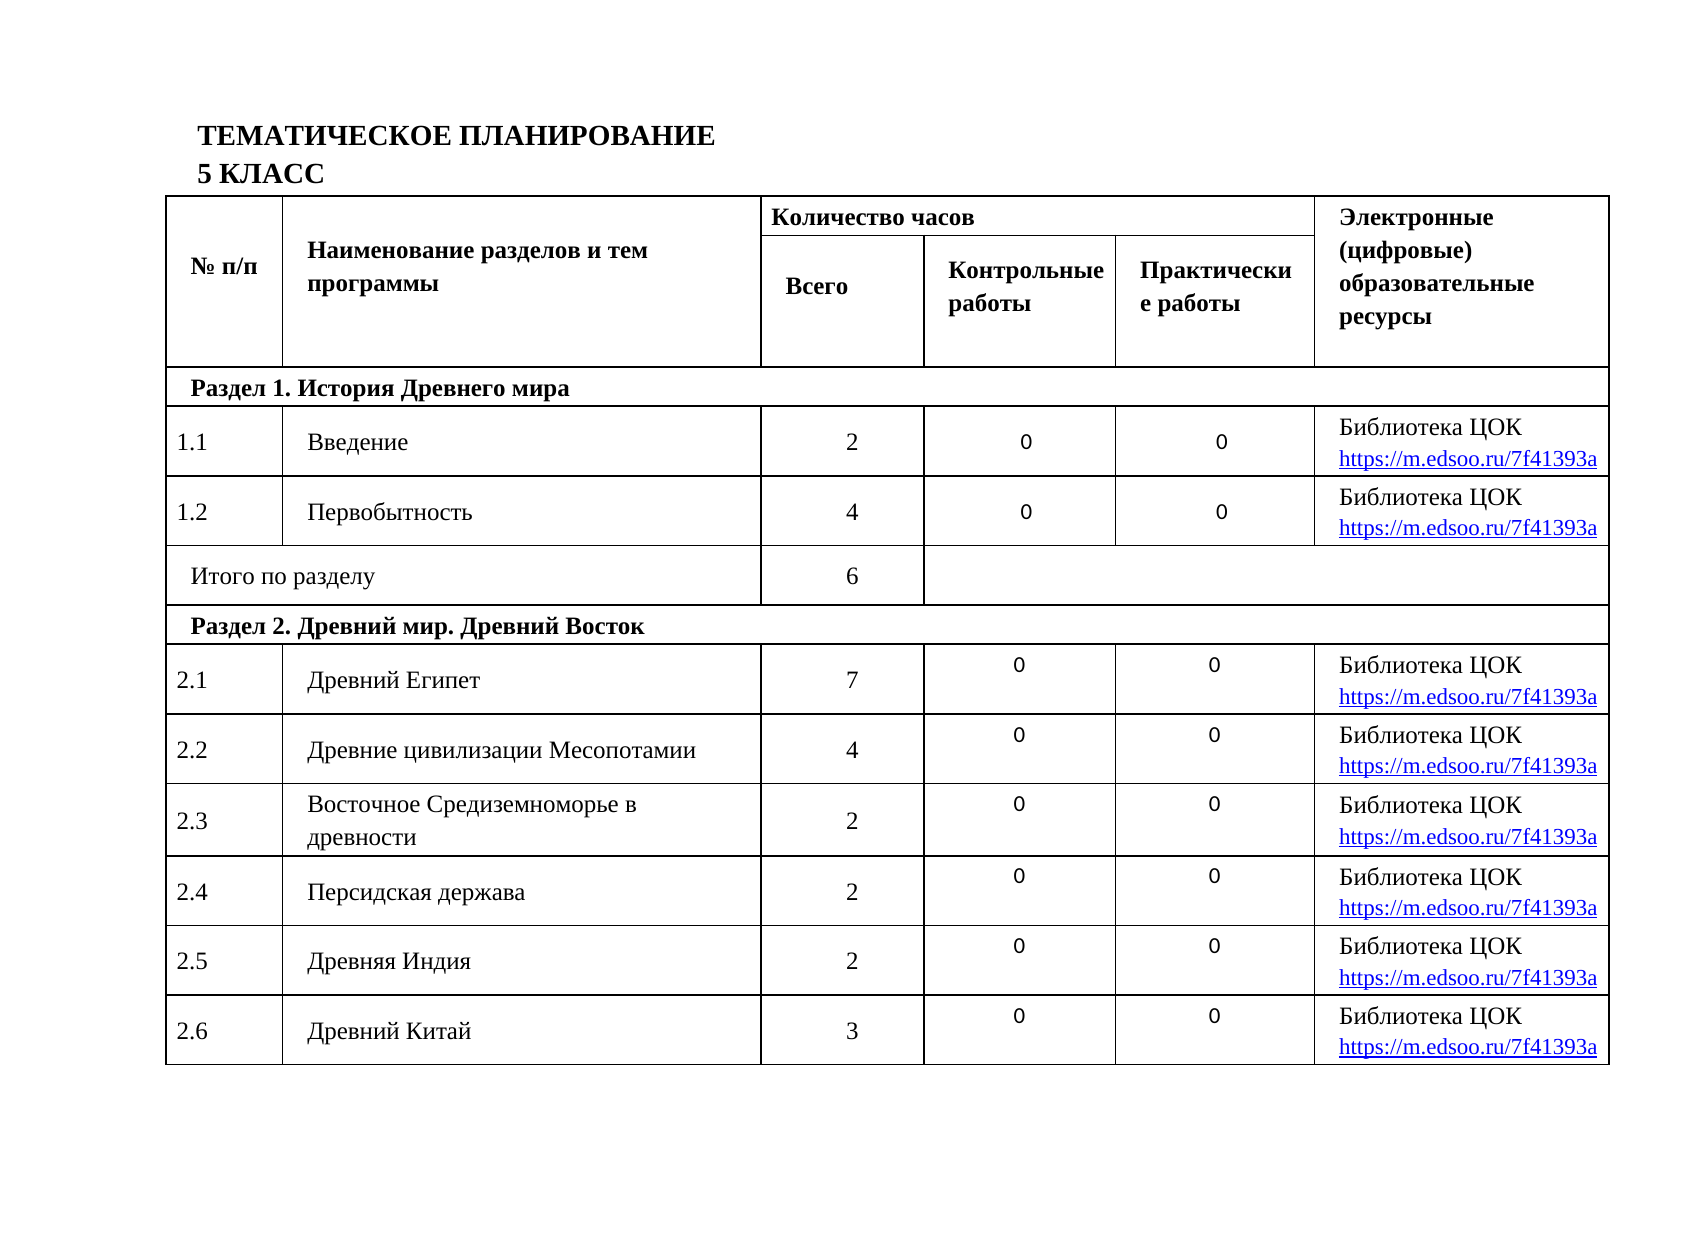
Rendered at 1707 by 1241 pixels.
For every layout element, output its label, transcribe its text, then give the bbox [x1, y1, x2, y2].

table_cell 0 [925, 996, 1115, 1064]
table_cell Восточное Средиземноморье в древности [283, 784, 760, 855]
table_header Количество часов [762, 197, 1314, 234]
table_cell 0 [925, 784, 1115, 855]
table_cell 2.5 [167, 926, 282, 994]
table_cell 1.1 [167, 407, 282, 475]
table_cell 7 [762, 645, 923, 713]
table_cell 2.1 [167, 645, 282, 713]
table_cell Библиотека ЦОК https://m.edsoo.ru/7f41393a [1315, 477, 1608, 544]
table_cell Итого по разделу [167, 546, 760, 604]
table_cell 0 [925, 645, 1115, 713]
table_cell 0 [1116, 996, 1314, 1064]
table_cell Древние цивилизации Месопотамии [283, 715, 760, 782]
table_cell 6 [762, 546, 923, 604]
table_cell 2.2 [167, 715, 282, 782]
table_cell Раздел 2. Древний мир. Древний Восток [167, 606, 1608, 643]
table_cell Древний Китай [283, 996, 760, 1064]
table_cell 2.4 [167, 857, 282, 924]
table_cell Персидская держава [283, 857, 760, 924]
table_cell 0 [925, 715, 1115, 782]
table_cell 2 [762, 857, 923, 924]
table_cell 0 [925, 857, 1115, 924]
table_cell Библиотека ЦОК https://m.edsoo.ru/7f41393a [1315, 645, 1608, 713]
table_cell 0 [1116, 857, 1314, 924]
table_cell Практические работы [1116, 236, 1314, 366]
table_cell 3 [762, 996, 923, 1064]
table_header № п/п [167, 197, 282, 366]
table_cell 2 [762, 407, 923, 475]
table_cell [1315, 996, 1608, 1064]
table_cell 4 [762, 715, 923, 782]
table_cell Контрольные работы [925, 236, 1115, 366]
text ТЕМАТИЧЕСКОЕ ПЛАНИРОВАНИЕ [190, 118, 1618, 152]
table_cell 0 [1116, 477, 1314, 544]
table_cell [925, 546, 1608, 604]
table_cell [1315, 926, 1608, 994]
table_cell Библиотека ЦОК https://m.edsoo.ru/7f41393a [1315, 784, 1608, 855]
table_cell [1315, 857, 1608, 924]
table_cell 2.6 [167, 996, 282, 1064]
table_cell 0 [925, 407, 1115, 475]
table_cell 0 [1116, 715, 1314, 782]
table_cell Библиотека ЦОК https://m.edsoo.ru/7f41393a [1315, 407, 1608, 475]
table_cell Введение [283, 407, 760, 475]
table_cell 0 [1116, 784, 1314, 855]
table_cell 0 [925, 477, 1115, 544]
table_cell 1.2 [167, 477, 282, 544]
table_cell 0 [1116, 926, 1314, 994]
table_cell Раздел 1. История Древнего мира [167, 368, 1608, 405]
table_cell 0 [1116, 407, 1314, 475]
text 5 КЛАСС [190, 157, 1618, 190]
table_cell 2 [762, 926, 923, 994]
table_cell 0 [925, 926, 1115, 994]
table_cell 2.3 [167, 784, 282, 855]
table_cell 4 [762, 477, 923, 544]
table_cell Библиотека ЦОК https://m.edsoo.ru/7f41393a [1315, 715, 1608, 782]
table_header Электронные (цифровые) образовательные ресурсы [1315, 197, 1608, 366]
table_header Наименование разделов и тем программы [283, 197, 760, 366]
table_cell Древняя Индия [283, 926, 760, 994]
table_cell 0 [1116, 645, 1314, 713]
table_cell Первобытность [283, 477, 760, 544]
table_cell Всего [762, 236, 923, 366]
table_cell 2 [762, 784, 923, 855]
table_cell Древний Египет [283, 645, 760, 713]
